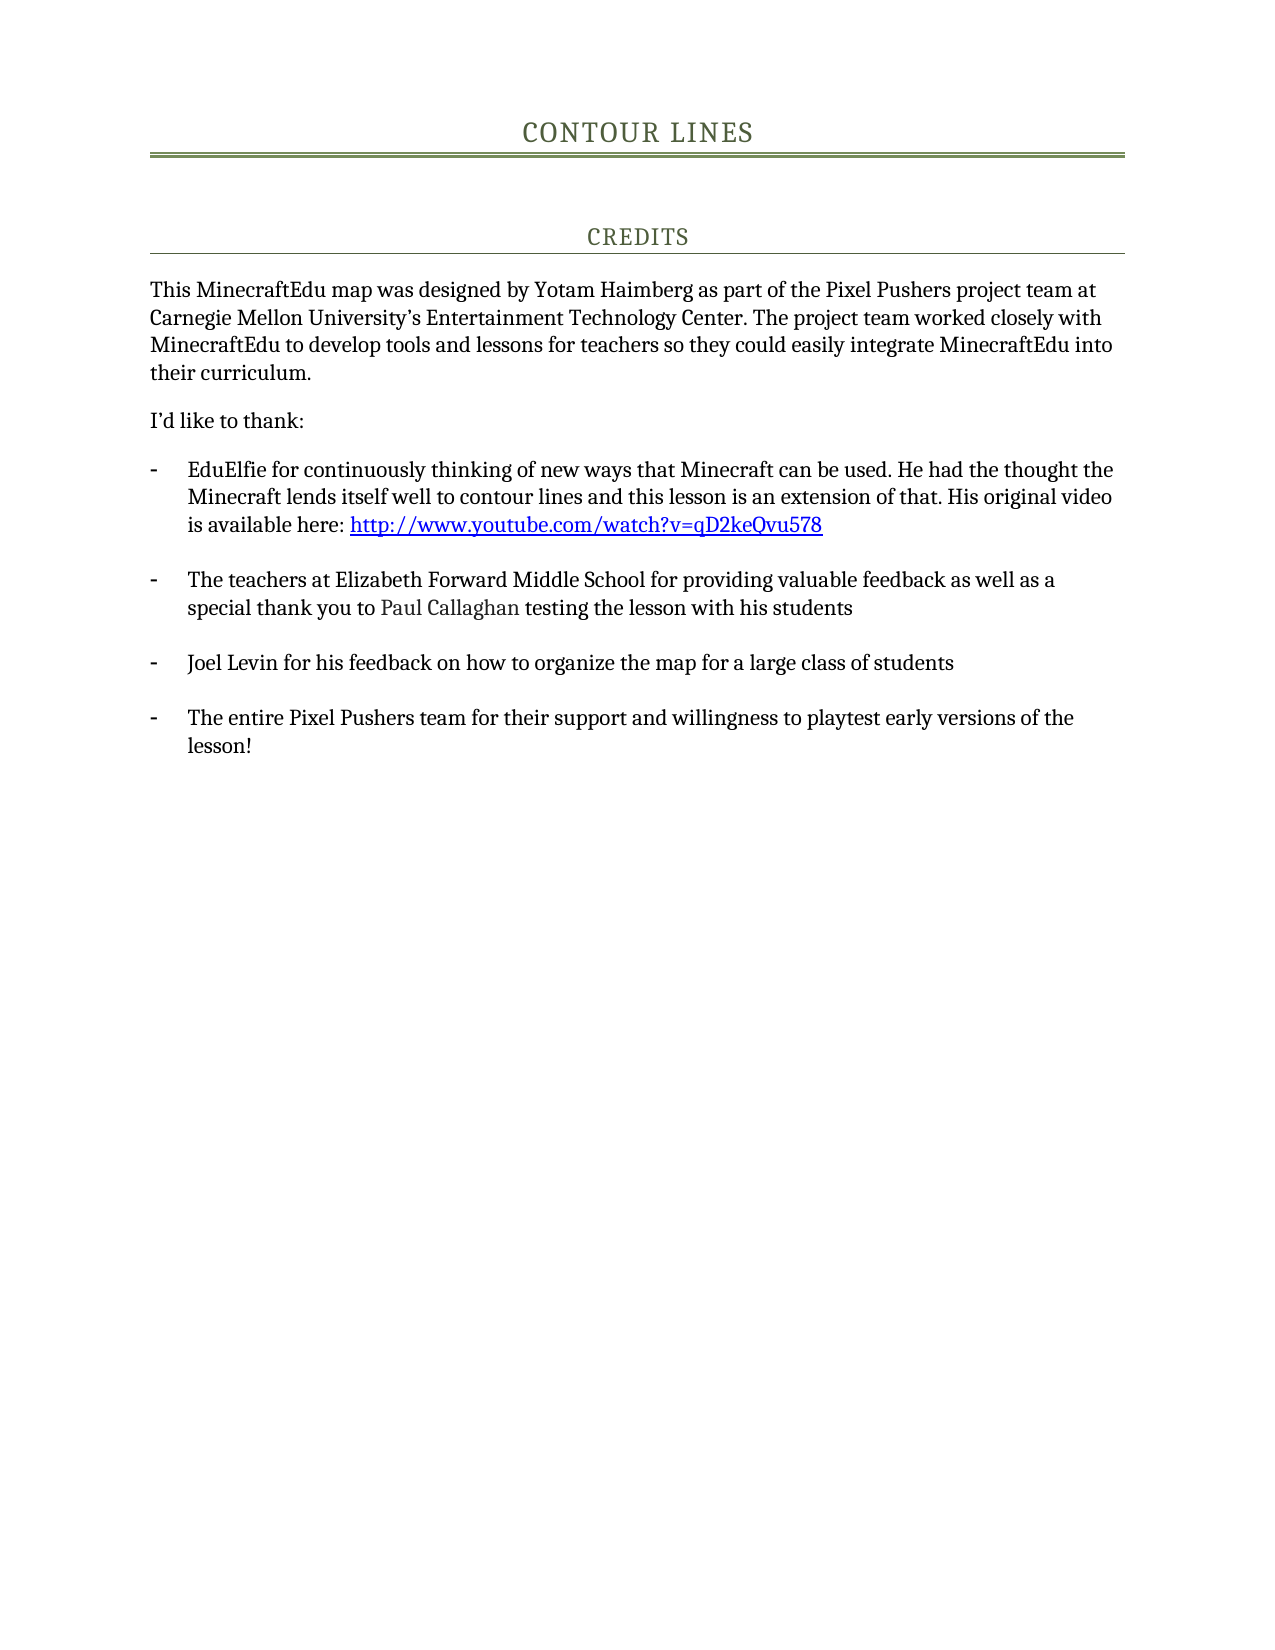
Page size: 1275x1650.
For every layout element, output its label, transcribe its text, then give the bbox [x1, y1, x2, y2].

text I’d like to thank: [150, 408, 1125, 434]
list The teachers at Elizabeth Forward Middle School for providing valuable feedback as well as a special thank you to Paul Callaghan testing the lesson with his students [150, 567, 1125, 621]
list Joel Levin for his feedback on how to organize the map for a large class of students [150, 650, 1125, 676]
subtitle Credits [150, 223, 1125, 253]
list The entire Pixel Pushers team for their support and willingness to playtest early versions of the lesson! [150, 705, 1125, 759]
list EduElfie for continuously thinking of new ways that Minecraft can be used. He had the thought the Minecraft lends itself well to contour lines and this lesson is an extension of that. His original video is available here: http://www.youtube.com/watch?v=qD2keQvu578 [150, 456, 1125, 538]
text This MinecraftEdu map was designed by Yotam Haimberg as part of the Pixel Pushers project team at Carnegie Mellon University’s Entertainment Technology Center. The project team worked closely with MinecraftEdu to develop tools and lessons for teachers so they could easily integrate MinecraftEdu into their curriculum. [150, 277, 1125, 386]
